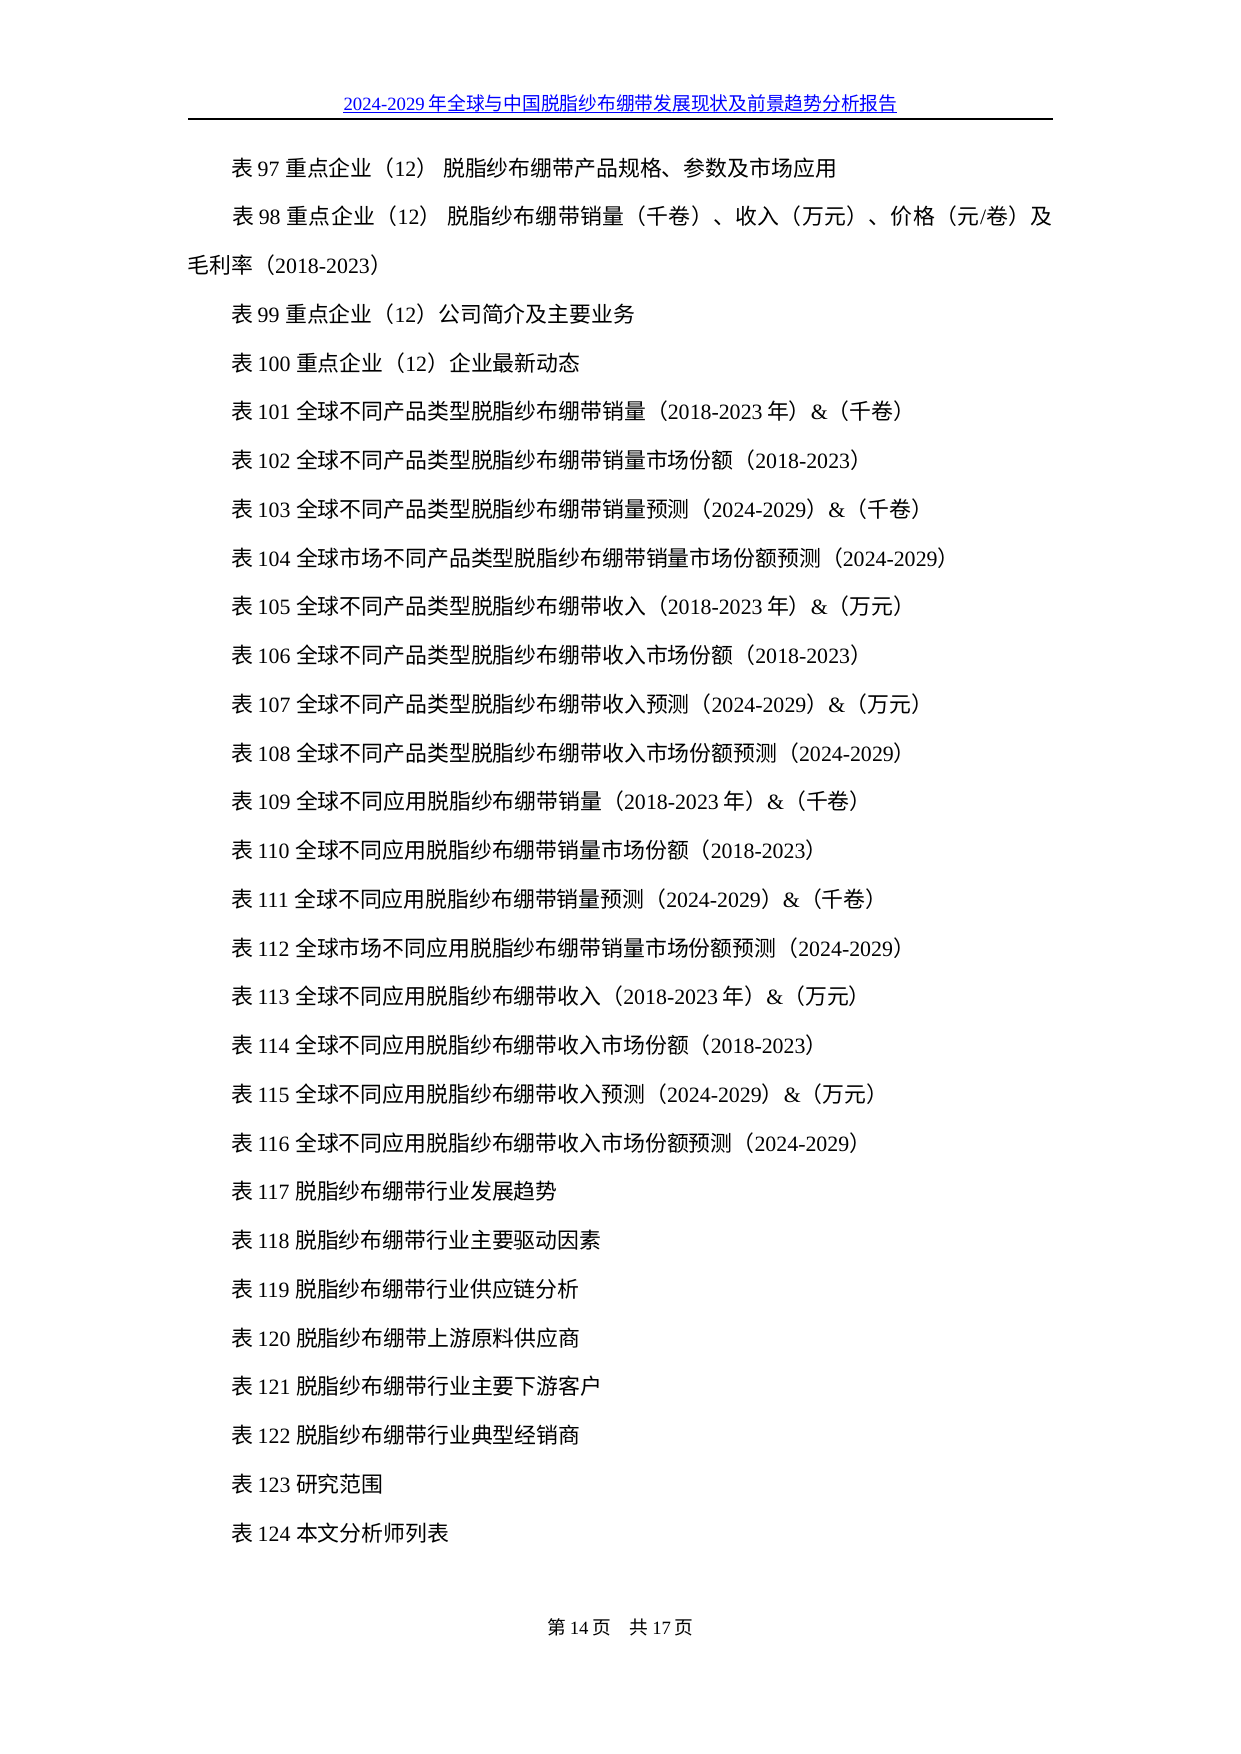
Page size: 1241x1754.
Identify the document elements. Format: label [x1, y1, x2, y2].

text [187, 150, 1053, 1548]
